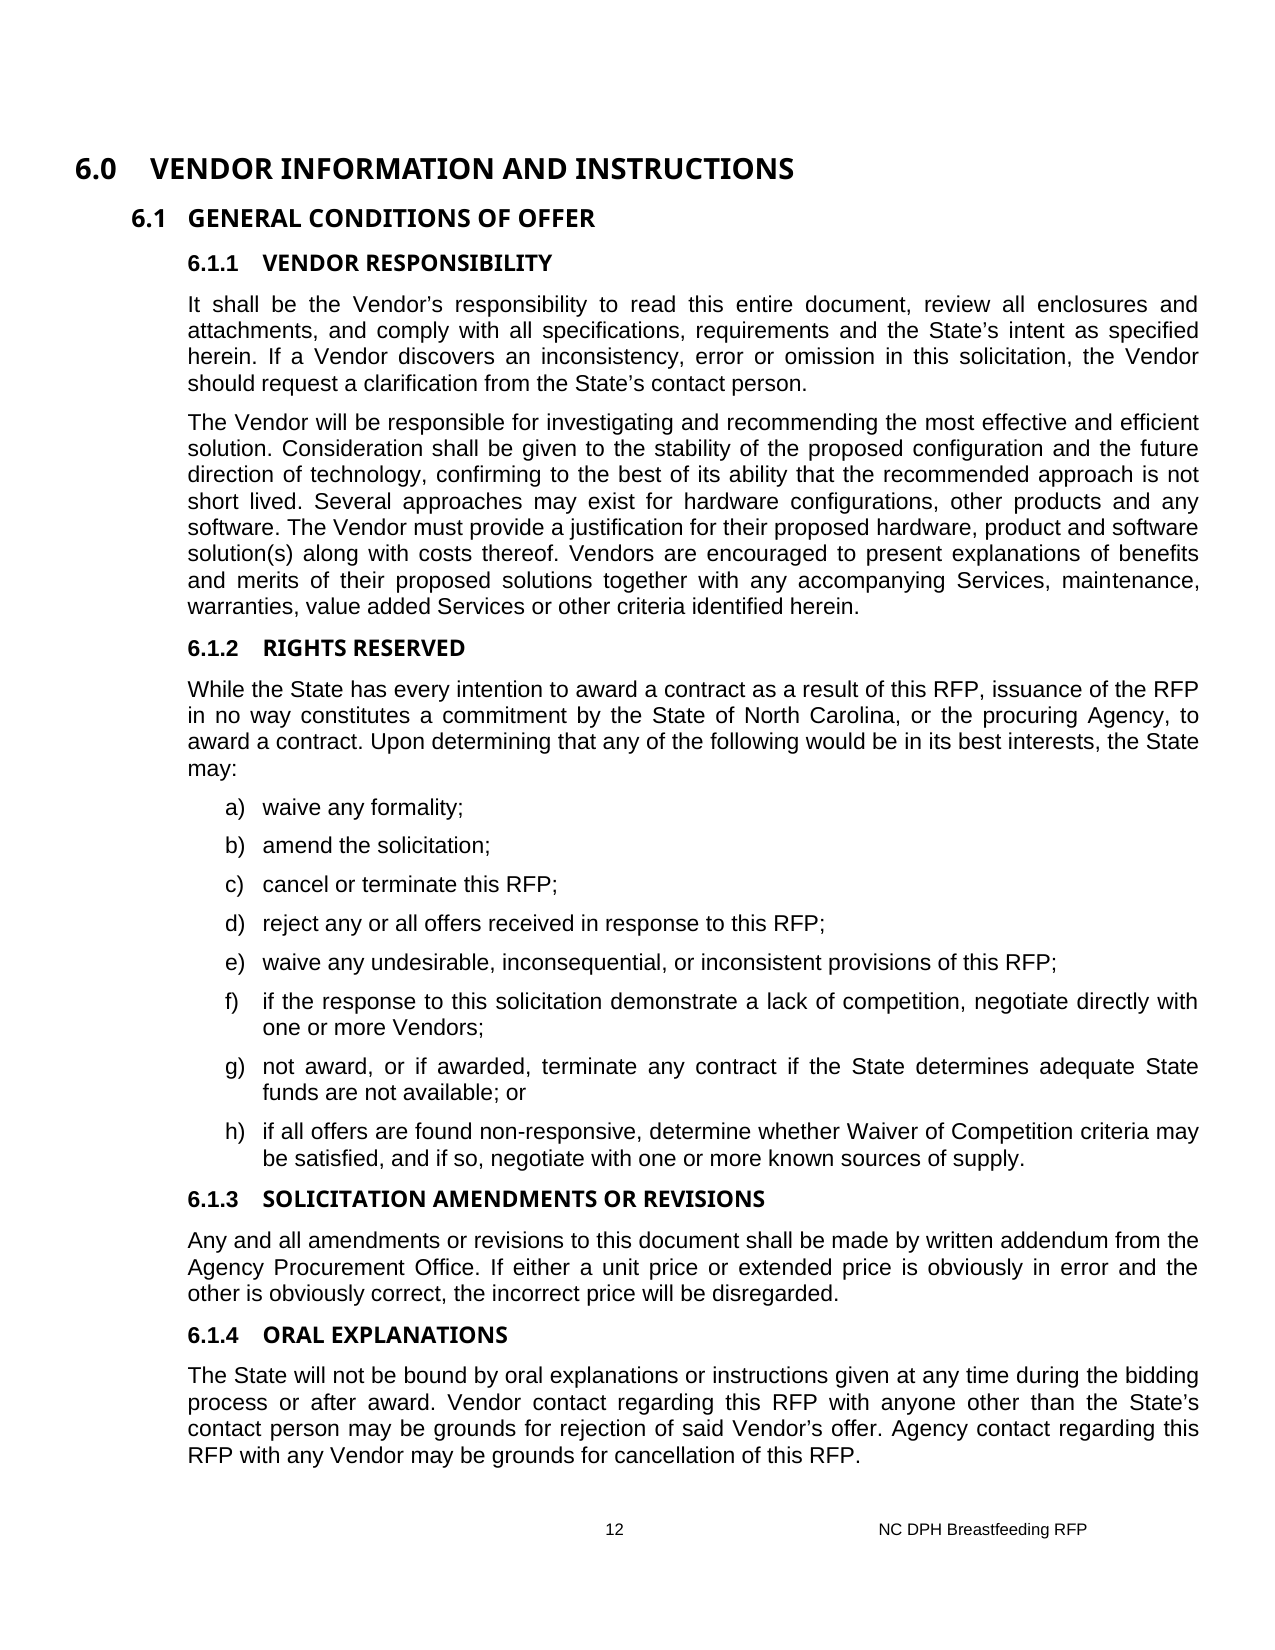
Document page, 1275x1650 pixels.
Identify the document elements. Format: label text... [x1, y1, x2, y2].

text The Vendor will be responsible for investigating and recommending the most effective and efficient solution. Consideration shall be given to the stability of the proposed configuration and the future direction of technology, confirming to the best of its ability that the recommended approach is not short lived. Several approaches may exist for hardware configurations, other products and any software. The Vendor must provide a justification for their proposed hardware, product and software solution(s) along with costs thereof. Vendors are encouraged to present explanations of benefits and merits of their proposed solutions together with any accompanying Services, maintenance, warranties, value added Services or other criteria identified herein. [187, 408, 1200, 619]
list Vendor Responsibility [187, 247, 1200, 278]
list cancel or terminate this RFP; [225, 871, 1200, 898]
list Solicitation amendments or revisions [187, 1183, 1200, 1215]
list waive any undesirable, inconsequential, or inconsistent provisions of this RFP; [225, 949, 1200, 975]
list waive any formality; [225, 793, 1200, 820]
text Any and all amendments or revisions to this document shall be made by written addendum from the Agency Procurement Office. If either a unit price or extended price is obviously in error and the other is obviously correct, the incorrect price will be disregarded. [187, 1227, 1200, 1306]
subtitle General Conditions of Offer [131, 200, 1200, 234]
list not award, or if awarded, terminate any contract if the State determines adequate State funds are not available; or [225, 1053, 1200, 1106]
list if all offers are found non-responsive, determine whether Waiver of Competition criteria may be satisfied, and if so, negotiate with one or more known sources of supply. [225, 1118, 1200, 1171]
list Oral Explanations [187, 1319, 1200, 1350]
text While the State has every intention to award a contract as a result of this RFP, issuance of the RFP in no way constitutes a commitment by the State of North Carolina, or the procuring Agency, to award a contract. Upon determining that any of the following would be in its best interests, the State may: [187, 676, 1200, 781]
list amend the solicitation; [225, 832, 1200, 859]
list Rights Reserved [187, 632, 1200, 663]
list reject any or all offers received in response to this RFP; [225, 910, 1200, 936]
subtitle Vendor Information and Instructions [75, 148, 1200, 188]
list if the response to this solicitation demonstrate a lack of competition, negotiate directly with one or more Vendors; [225, 988, 1200, 1041]
text The State will not be bound by oral explanations or instructions given at any time during the bidding process or after award. Vendor contact regarding this RFP with anyone other than the State’s contact person may be grounds for rejection of said Vendor’s offer. Agency contact regarding this RFP with any Vendor may be grounds for cancellation of this RFP. [187, 1362, 1200, 1468]
text It shall be the Vendor’s responsibility to read this entire document, review all enclosures and attachments, and comply with all specifications, requirements and the State’s intent as specified herein. If a Vendor discovers an inconsistency, error or omission in this solicitation, the Vendor should request a clarification from the State’s contact person. [187, 291, 1200, 396]
